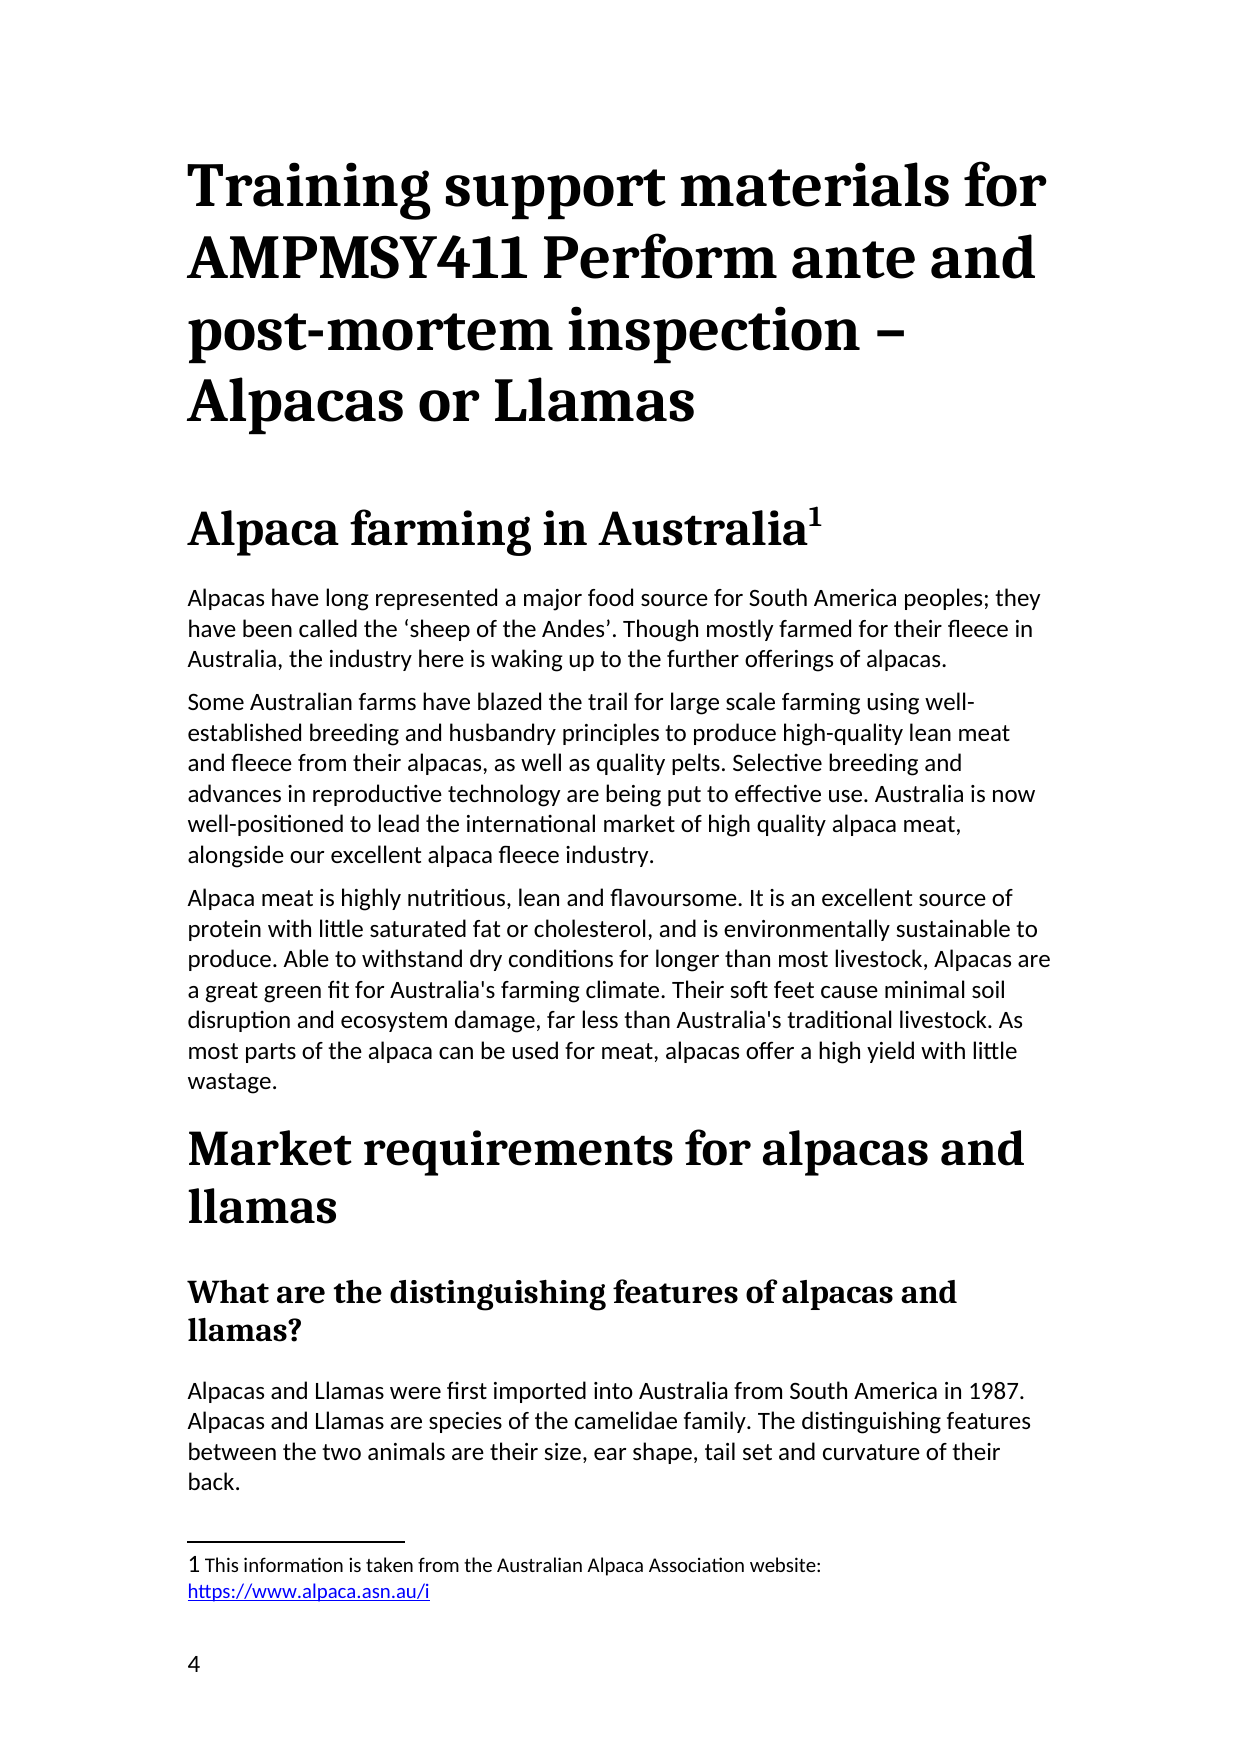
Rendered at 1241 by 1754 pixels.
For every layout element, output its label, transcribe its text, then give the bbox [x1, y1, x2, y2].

text Alpacas and Llamas were first imported into Australia from South America in 1987. Alpacas and Llamas are species of the camelidae family. The distinguishing features between the two animals are their size, ear shape, tail set and curvature of their back. [187, 1375, 1053, 1497]
text Market requirements for alpacas and llamas [187, 1121, 1053, 1236]
text Training support materials for AMPMSY411 Perform ante and post-mortem inspection – Alpacas or Llamas [187, 150, 1053, 437]
text Alpaca meat is highly nutritious, lean and flavoursome. It is an excellent source of protein with little saturated fat or cholesterol, and is environmentally sustainable to produce. Able to withstand dry conditions for longer than most livestock, Alpacas are a great green fit for Australia's farming climate. Their soft feet cause minimal soil disruption and ecosystem damage, far less than Australia's traditional livestock. As most parts of the alpaca can be used for meat, alpacas offer a high yield with little wastage. [187, 882, 1053, 1096]
text Alpaca farming in Australia [187, 500, 1053, 557]
text Some Australian farms have blazed the trail for large scale farming using well-established breeding and husbandry principles to produce high-quality lean meat and fleece from their alpacas, as well as quality pelts. Selective breeding and advances in reproductive technology are being put to effective use. Australia is now well-positioned to lead the international market of high quality alpaca meat, alongside our excellent alpaca fleece industry. [187, 687, 1053, 870]
text Alpacas have long represented a major food source for South America peoples; they have been called the ‘sheep of the Andes’. Though mostly farmed for their fleece in Australia, the industry here is waking up to the further offerings of alpacas. [187, 582, 1053, 674]
text What are the distinguishing features of alpacas and llamas? [187, 1273, 1053, 1350]
